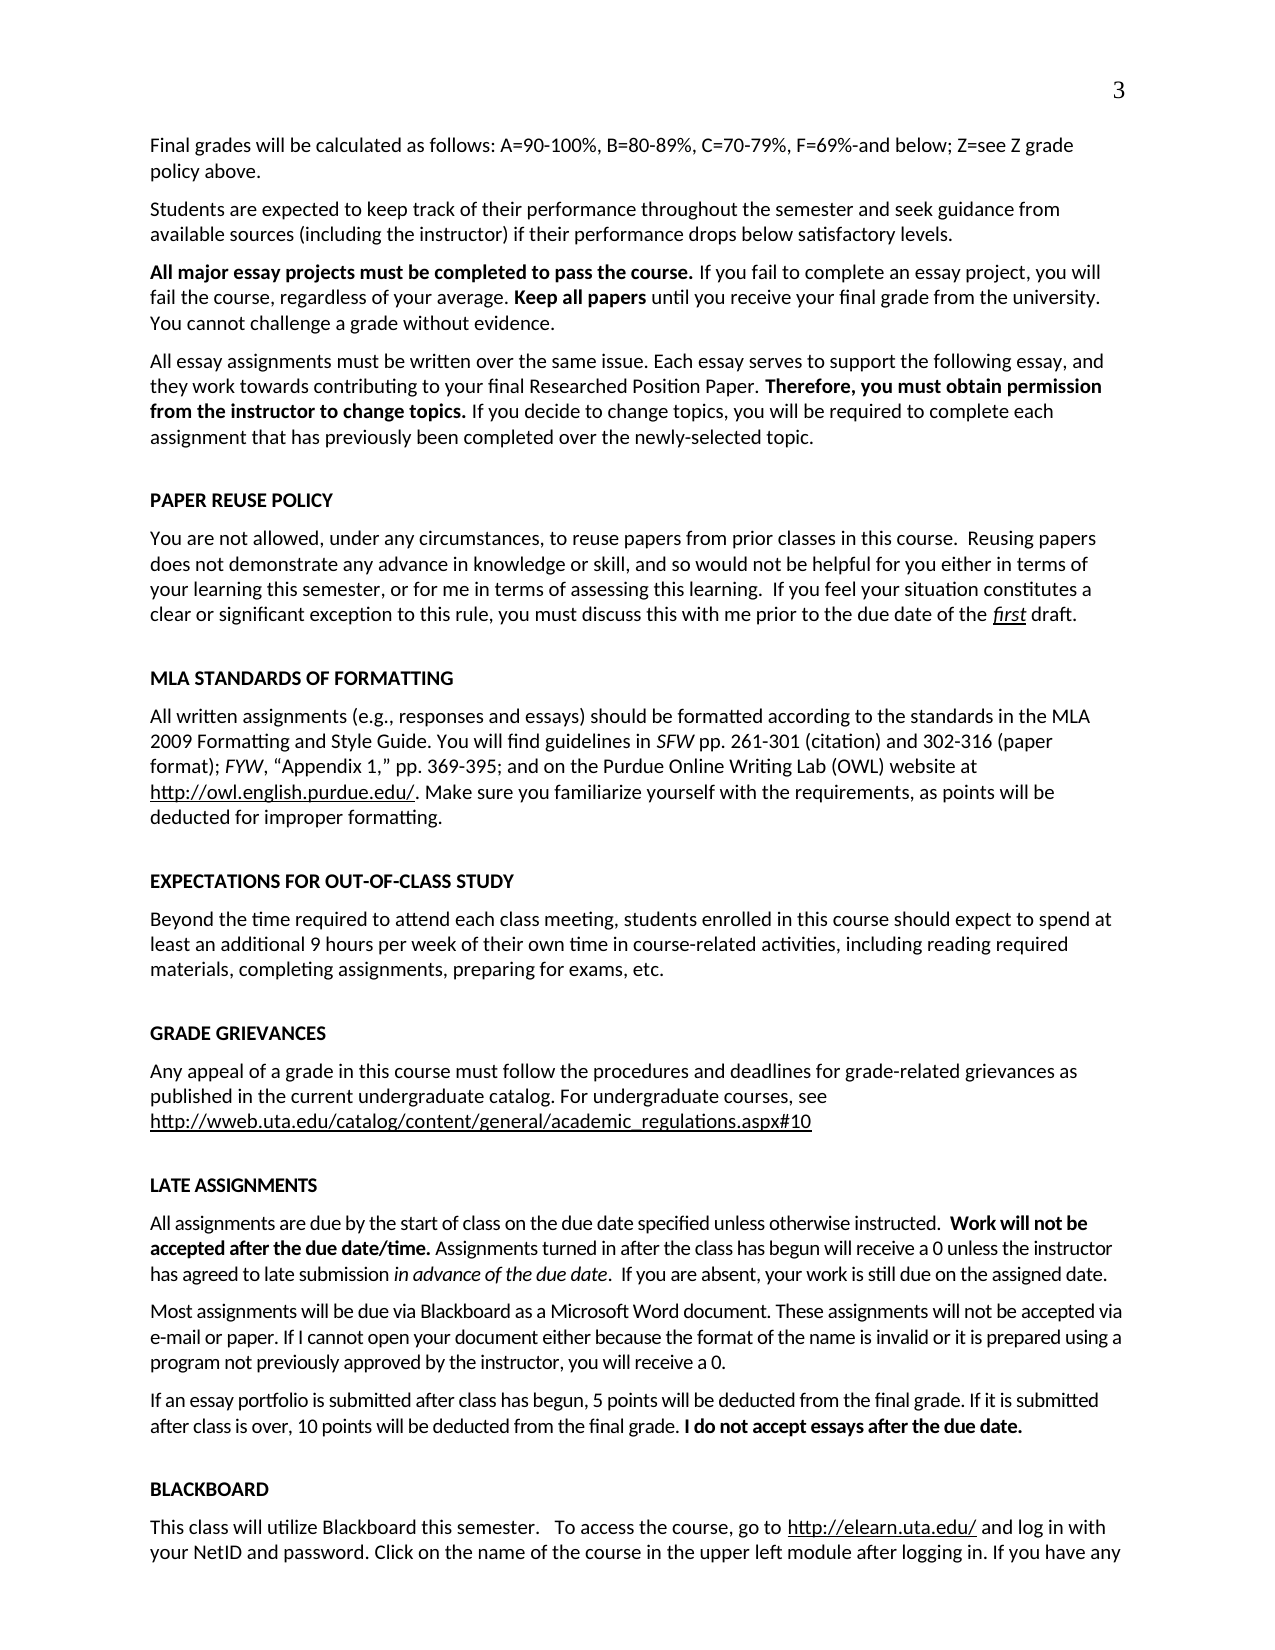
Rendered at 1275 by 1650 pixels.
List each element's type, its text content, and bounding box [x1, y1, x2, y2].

text All assignments are due by the start of class on the due date specified unless otherwise instructed. Work will not be accepted after the due date/time. Assignments turned in after the class has begun will receive a 0 unless the instructor has agreed to late submission in advance of the due date. If you are absent, your work is still due on the assigned date. [150, 1210, 1125, 1286]
text Students are expected to keep track of their performance throughout the semester and seek guidance from available sources (including the instructor) if their performance drops below satisfactory levels. [150, 196, 1125, 247]
text All essay assignments must be written over the same issue. Each essay serves to support the following essay, and they work towards contributing to your final Researched Position Paper. Therefore, you must obtain permission from the instructor to change topics. If you decide to change topics, you will be required to complete each assignment that has previously been completed over the newly-selected topic. [150, 348, 1125, 449]
text LATE ASSIGNMENTS [150, 1172, 1125, 1197]
text GRADE GRIEVANCES [150, 1020, 1125, 1045]
text Most assignments will be due via Blackboard as a Microsoft Word document. These assignments will not be accepted via e-mail or paper. If I cannot open your document either because the format of the name is invalid or it is prepared using a program not previously approved by the instructor, you will receive a 0. [150, 1299, 1125, 1375]
text Beyond the time required to attend each class meeting, students enrolled in this course should expect to spend at least an additional 9 hours per week of their own time in course-related activities, including reading required materials, completing assignments, preparing for exams, etc. [150, 906, 1125, 982]
text MLA STANDARDS OF FORMATTING [150, 665, 1125, 690]
text All written assignments (e.g., responses and essays) should be formatted according to the standards in the MLA 2009 Formatting and Style Guide. You will find guidelines in SFW pp. 261-301 (citation) and 302-316 (paper format); FYW, “Appendix 1,” pp. 369-395; and on the Purdue Online Writing Lab (OWL) website at http://owl.english.purdue.edu/. Make sure you familiarize yourself with the requirements, as points will be deducted for improper formatting. [150, 703, 1125, 830]
text EXPECTATIONS FOR OUT-OF-CLASS STUDY [150, 868, 1125, 893]
text BLACKBOARD [150, 1476, 1125, 1502]
text All major essay projects must be completed to pass the course. If you fail to complete an essay project, you will fail the course, regardless of your average. Keep all papers until you receive your final grade from the university. You cannot challenge a grade without evidence. [150, 259, 1125, 335]
text PAPER REUSE POLICY [150, 487, 1125, 513]
text Final grades will be calculated as follows: A=90-100%, B=80-89%, C=70-79%, F=69%-and below; Z=see Z grade policy above. [150, 132, 1125, 183]
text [150, 1514, 1125, 1565]
text You are not allowed, under any circumstances, to reuse papers from prior classes in this course. Reusing papers does not demonstrate any advance in knowledge or skill, and so would not be helpful for you either in terms of your learning this semester, or for me in terms of assessing this learning. If you feel your situation constitutes a clear or significant exception to this rule, you must discuss this with me prior to the due date of the first draft. [150, 525, 1125, 627]
text Any appeal of a grade in this course must follow the procedures and deadlines for grade-related grievances as published in the current undergraduate catalog. For undergraduate courses, see http://wweb.uta.edu/catalog/content/general/academic_regulations.aspx#10 [150, 1058, 1125, 1134]
text If an essay portfolio is submitted after class has begun, 5 points will be deducted from the final grade. If it is submitted after class is over, 10 points will be deducted from the final grade. I do not accept essays after the due date. [150, 1387, 1125, 1438]
